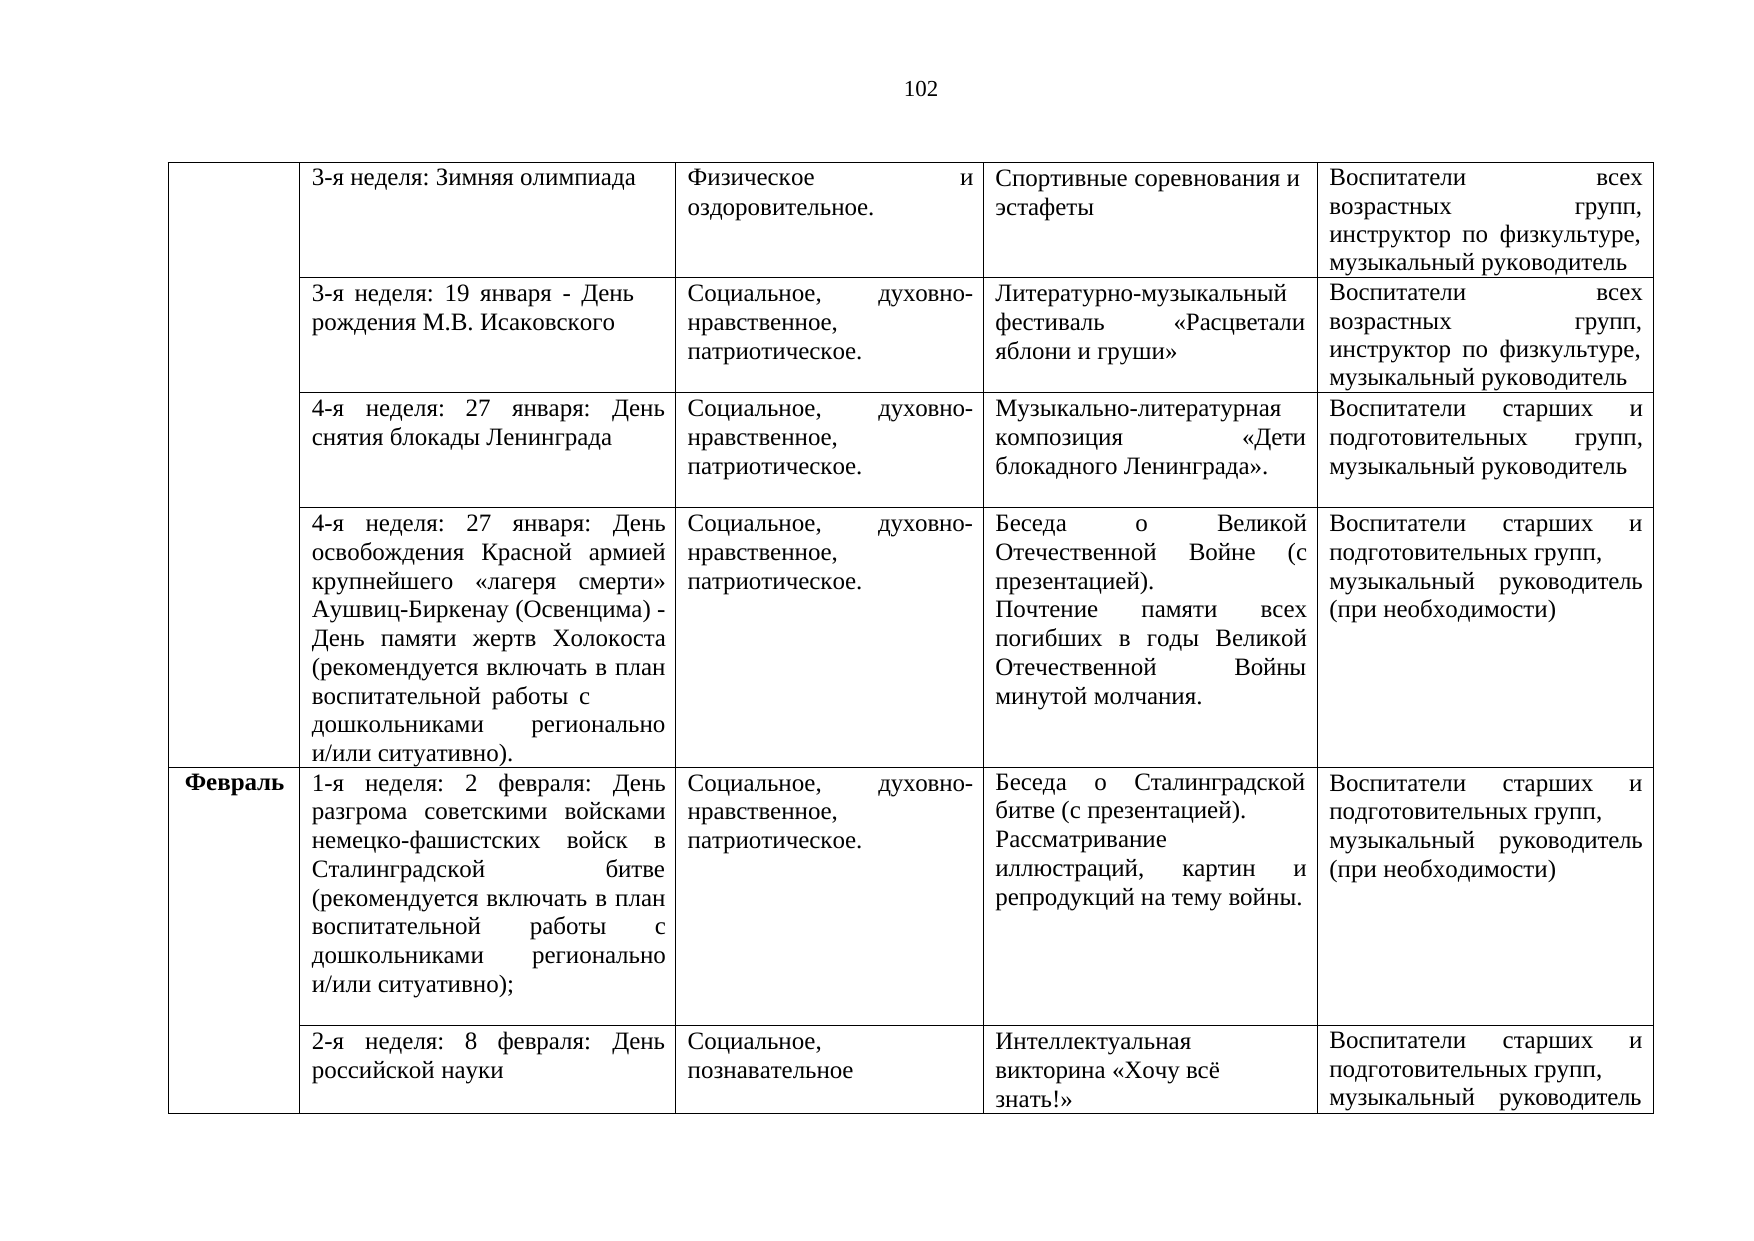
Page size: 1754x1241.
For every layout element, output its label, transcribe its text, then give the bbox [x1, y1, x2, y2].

table_cell Воспитатели старших и подготовительных групп, музыкальный руководитель (при необходимости) [1318, 508, 1653, 767]
table_cell Воспитатели старших и подготовительных групп, музыкальный руководитель (при необходимости) [1318, 768, 1653, 1025]
table_cell Беседа о Сталинградской битве (с презентацией). Рассматривание иллюстраций, картин и репродукций на тему войны. [984, 768, 1317, 1025]
table_cell 1-я неделя: 2 февраля: День разгрома советскими войсками немецко-фашистских войск в Сталинградской битве (рекомендуется включать в план воспитательной работы с дошкольниками регионально и/или ситуативно); [300, 768, 675, 1025]
table_cell Социальное, познавательное [676, 1026, 983, 1112]
table_cell Социальное, духовно- нравственное, патриотическое. [676, 278, 983, 392]
table_cell 2-я неделя: 8 февраля: День российской науки [300, 1026, 675, 1112]
table_header 3-я неделя: Зимняя олимпиада [300, 163, 675, 277]
table_cell Интеллектуальная викторина «Хочу всё знать!» [984, 1026, 1317, 1112]
table_cell 4-я неделя: 27 января: День освобождения Красной армией крупнейшего «лагеря смерти» Аушвиц-Биркенау (Освенцима) - День памяти жертв Холокоста (рекомендуется включать в план воспитательной работы с дошкольниками регионально и/или ситуативно). [300, 508, 675, 767]
table_cell Социальное, духовно- нравственное, патриотическое. [676, 768, 983, 1025]
table_cell Социальное, духовно- нравственное, патриотическое. [676, 508, 983, 767]
table_header Спортивные соревнования и эстафеты [984, 163, 1317, 277]
table_cell Музыкально-литературная композиция «Дети блокадного Ленинграда». [984, 393, 1317, 507]
table_header Воспитатели всех возрастных групп, инструктор по физкультуре, музыкальный руководитель [1318, 163, 1653, 277]
table_cell Воспитатели старших и подготовительных групп, музыкальный руководитель [1318, 393, 1653, 507]
table_header Физическое и оздоровительное. [676, 163, 983, 277]
table_cell Литературно-музыкальный фестиваль «Расцветали яблони и груши» [984, 278, 1317, 392]
table_cell Социальное, духовно- нравственное, патриотическое. [676, 393, 983, 507]
table_header [169, 163, 299, 767]
table_cell 4-я неделя: 27 января: День снятия блокады Ленинграда [300, 393, 675, 507]
table_cell 3-я неделя: 19 января - День рождения М.В. Исаковского [300, 278, 675, 392]
table_cell Беседа о Великой Отечественной Войне (с презентацией). Почтение памяти всех погибших в годы Великой Отечественной Войны минутой молчания. [984, 508, 1317, 767]
table_cell Воспитатели всех возрастных групп, инструктор по физкультуре, музыкальный руководитель [1318, 278, 1653, 392]
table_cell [1318, 1026, 1653, 1112]
table_cell Февраль [169, 768, 299, 1112]
